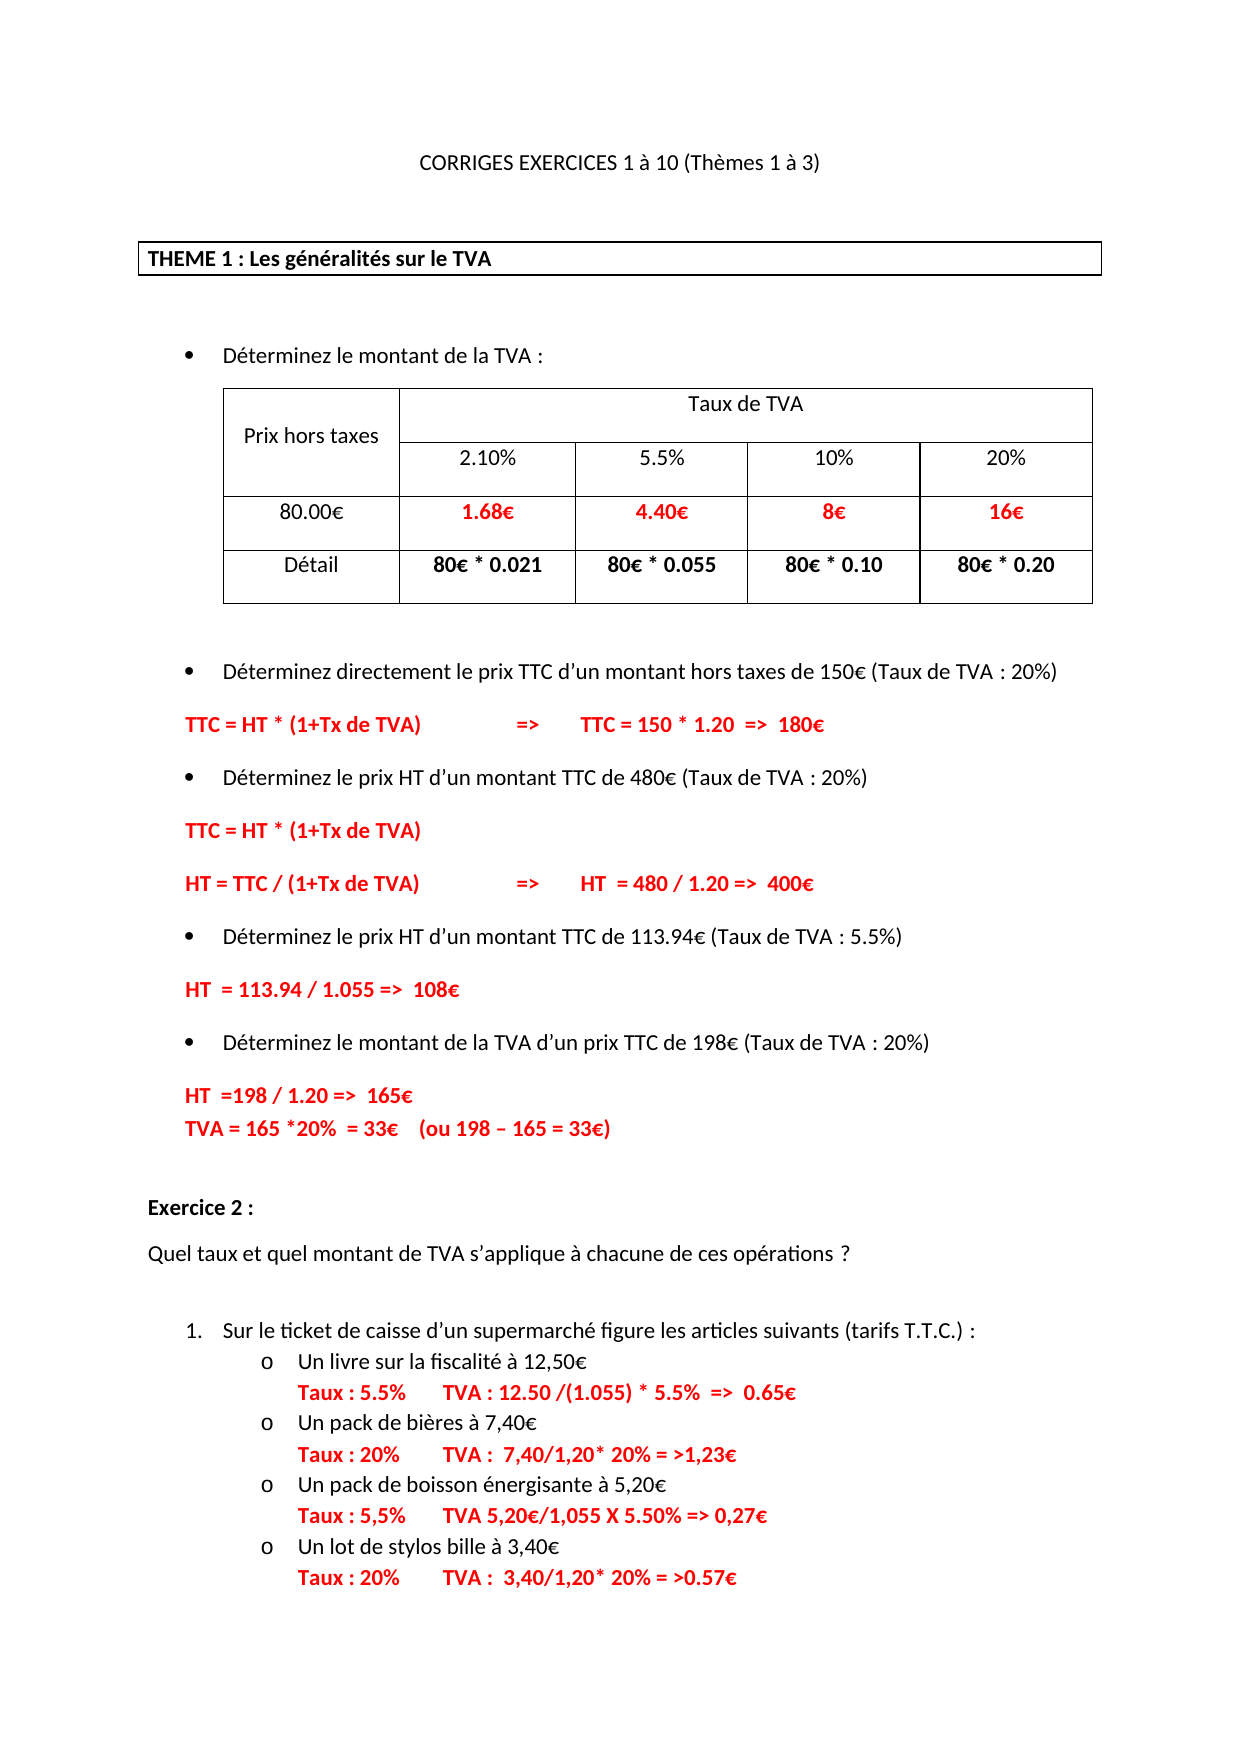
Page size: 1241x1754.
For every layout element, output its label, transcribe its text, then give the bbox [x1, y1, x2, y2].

text TTC = HT * (1+Tx de TVA) => TTC = 150 * 1.20 => 180€ [185, 710, 1093, 738]
list Déterminez le montant de la TVA d’un prix TTC de 198€ (Taux de TVA : 20%) [185, 1028, 1093, 1056]
table_cell 10% [748, 443, 919, 496]
list Taux : 20% TVA : 7,40/1,20* 20% = >1,23€ [298, 1440, 1093, 1468]
table_cell 80€ * 0.10 [748, 551, 919, 603]
table_header Taux de TVA [400, 389, 1092, 442]
table_cell 4.40€ [576, 497, 747, 549]
table_cell 80.00€ [224, 497, 399, 549]
text CORRIGES EXERCICES 1 à 10 (Thèmes 1 à 3) [148, 148, 1093, 176]
table_cell 80€ * 0.021 [400, 551, 575, 603]
text HT = 113.94 / 1.055 => 108€ [185, 975, 1093, 1003]
list Un lot de stylos bille à 3,40€ [260, 1532, 1093, 1561]
text THEME 1 : Les généralités sur le TVA [139, 243, 1101, 274]
table_cell 80€ * 0.20 [921, 551, 1092, 603]
text TVA = 165 *20% = 33€ (ou 198 – 165 = 33€) [185, 1114, 1093, 1142]
text HT = TTC / (1+Tx de TVA) => HT = 480 / 1.20 => 400€ [185, 869, 1093, 897]
table_cell Détail [224, 551, 399, 603]
list Taux : 5.5% TVA : 12.50 /(1.055) * 5.5% => 0.65€ [298, 1378, 1093, 1406]
list Sur le ticket de caisse d’un supermarché figure les articles suivants (tarifs T.T.C.) : [185, 1317, 1093, 1345]
text TTC = HT * (1+Tx de TVA) [185, 816, 1093, 844]
list Taux : 5,5% TVA 5,20€/1,055 X 5.50% => 0,27€ [298, 1502, 1093, 1530]
table_cell 1.68€ [400, 497, 575, 549]
table_header Prix hors taxes [224, 389, 399, 496]
table_cell 8€ [748, 497, 919, 549]
list Déterminez directement le prix TTC d’un montant hors taxes de 150€ (Taux de TVA : 20%) [185, 657, 1093, 685]
list Un pack de boisson énergisante à 5,20€ [260, 1470, 1093, 1499]
table_cell 5.5% [576, 443, 747, 496]
table_cell 2.10% [400, 443, 575, 496]
table_cell 80€ * 0.055 [576, 551, 747, 603]
list Un livre sur la fiscalité à 12,50€ [260, 1347, 1093, 1376]
text HT =198 / 1.20 => 165€ [185, 1081, 1093, 1109]
text Quel taux et quel montant de TVA s’applique à chacune de ces opérations ? [148, 1239, 1093, 1268]
list Un pack de bières à 7,40€ [260, 1408, 1093, 1438]
table_cell 20% [921, 443, 1092, 496]
list Déterminez le prix HT d’un montant TTC de 113.94€ (Taux de TVA : 5.5%) [185, 922, 1093, 950]
text Exercice 2 : [148, 1193, 1093, 1221]
list Taux : 20% TVA : 3,40/1,20* 20% = >0.57€ [298, 1563, 1093, 1591]
table_cell 16€ [921, 497, 1092, 549]
list Déterminez le montant de la TVA : [185, 341, 1093, 369]
list Déterminez le prix HT d’un montant TTC de 480€ (Taux de TVA : 20%) [185, 763, 1093, 791]
